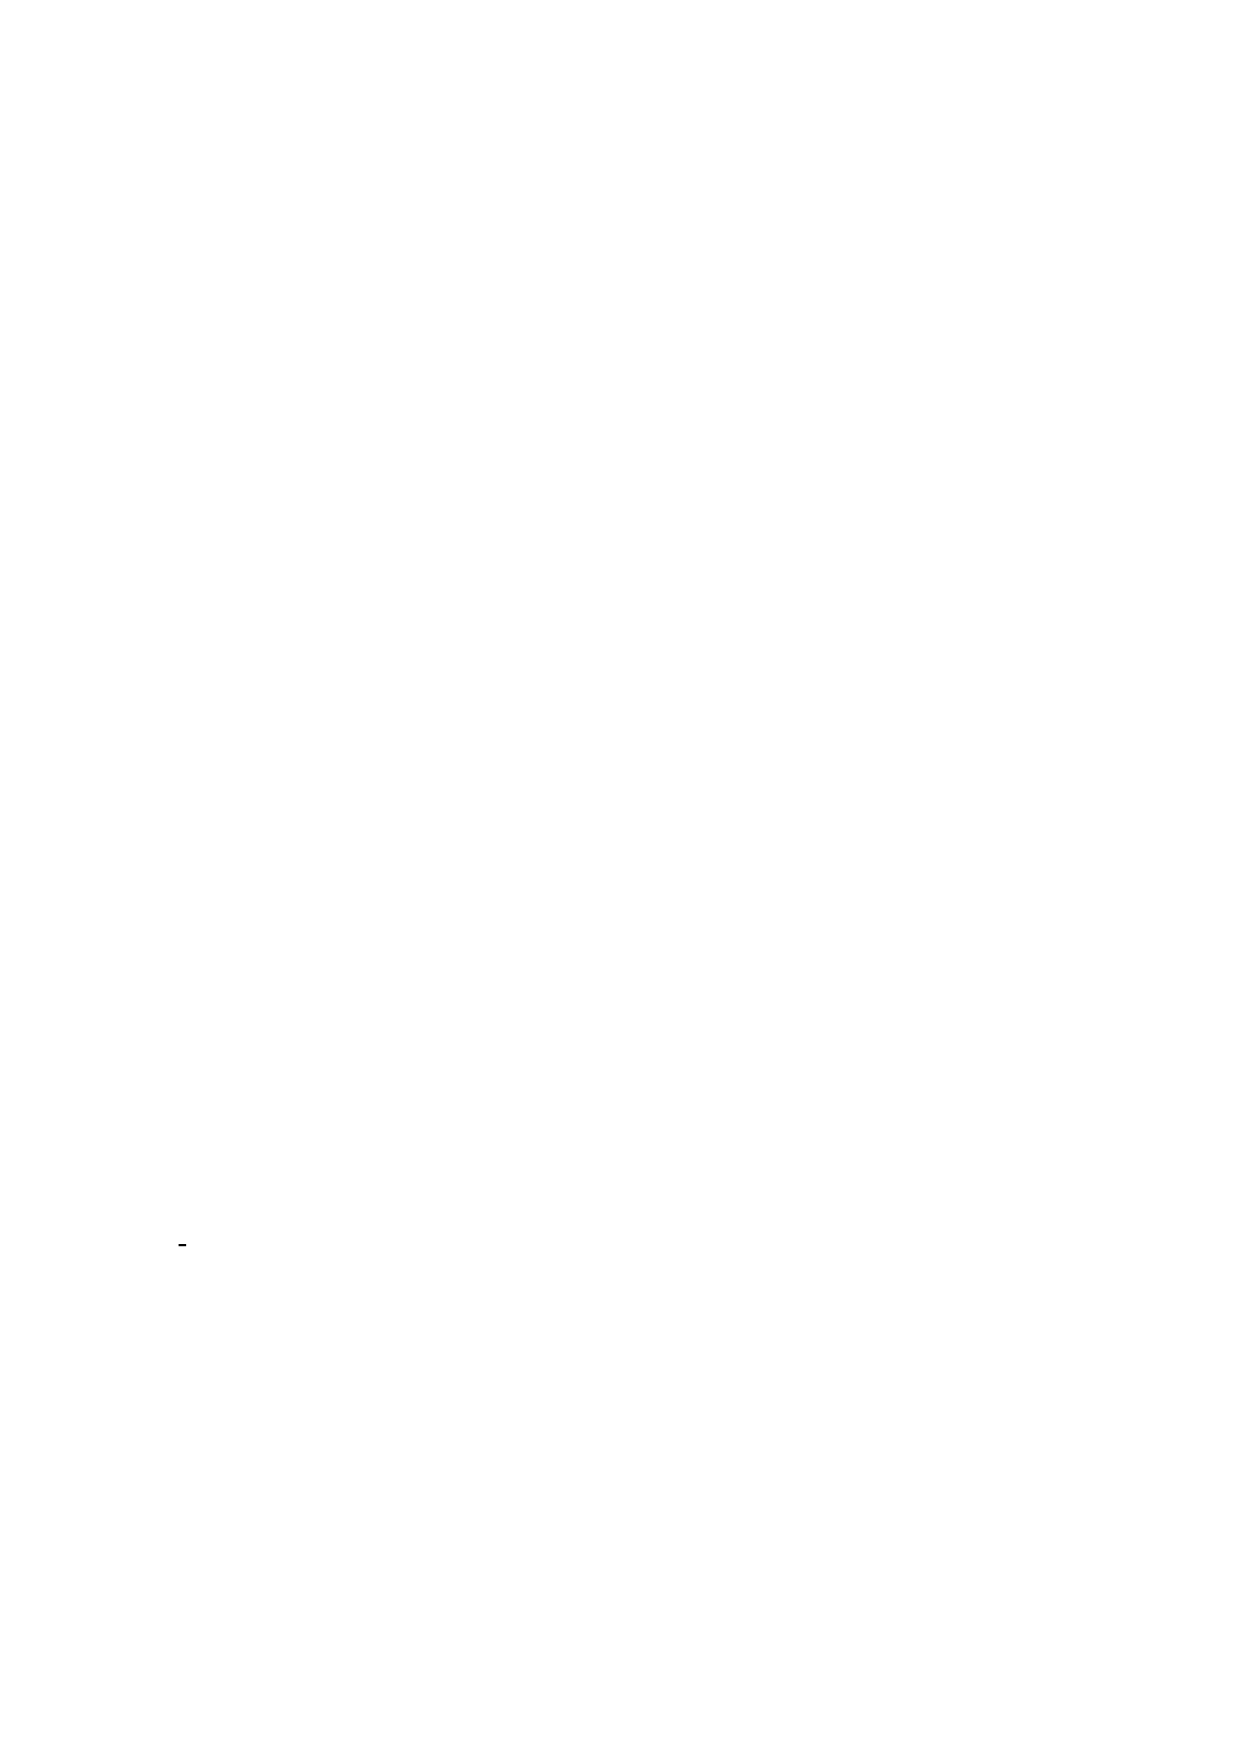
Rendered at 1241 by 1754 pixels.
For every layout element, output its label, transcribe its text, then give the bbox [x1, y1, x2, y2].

text - [177, 1225, 1152, 1258]
